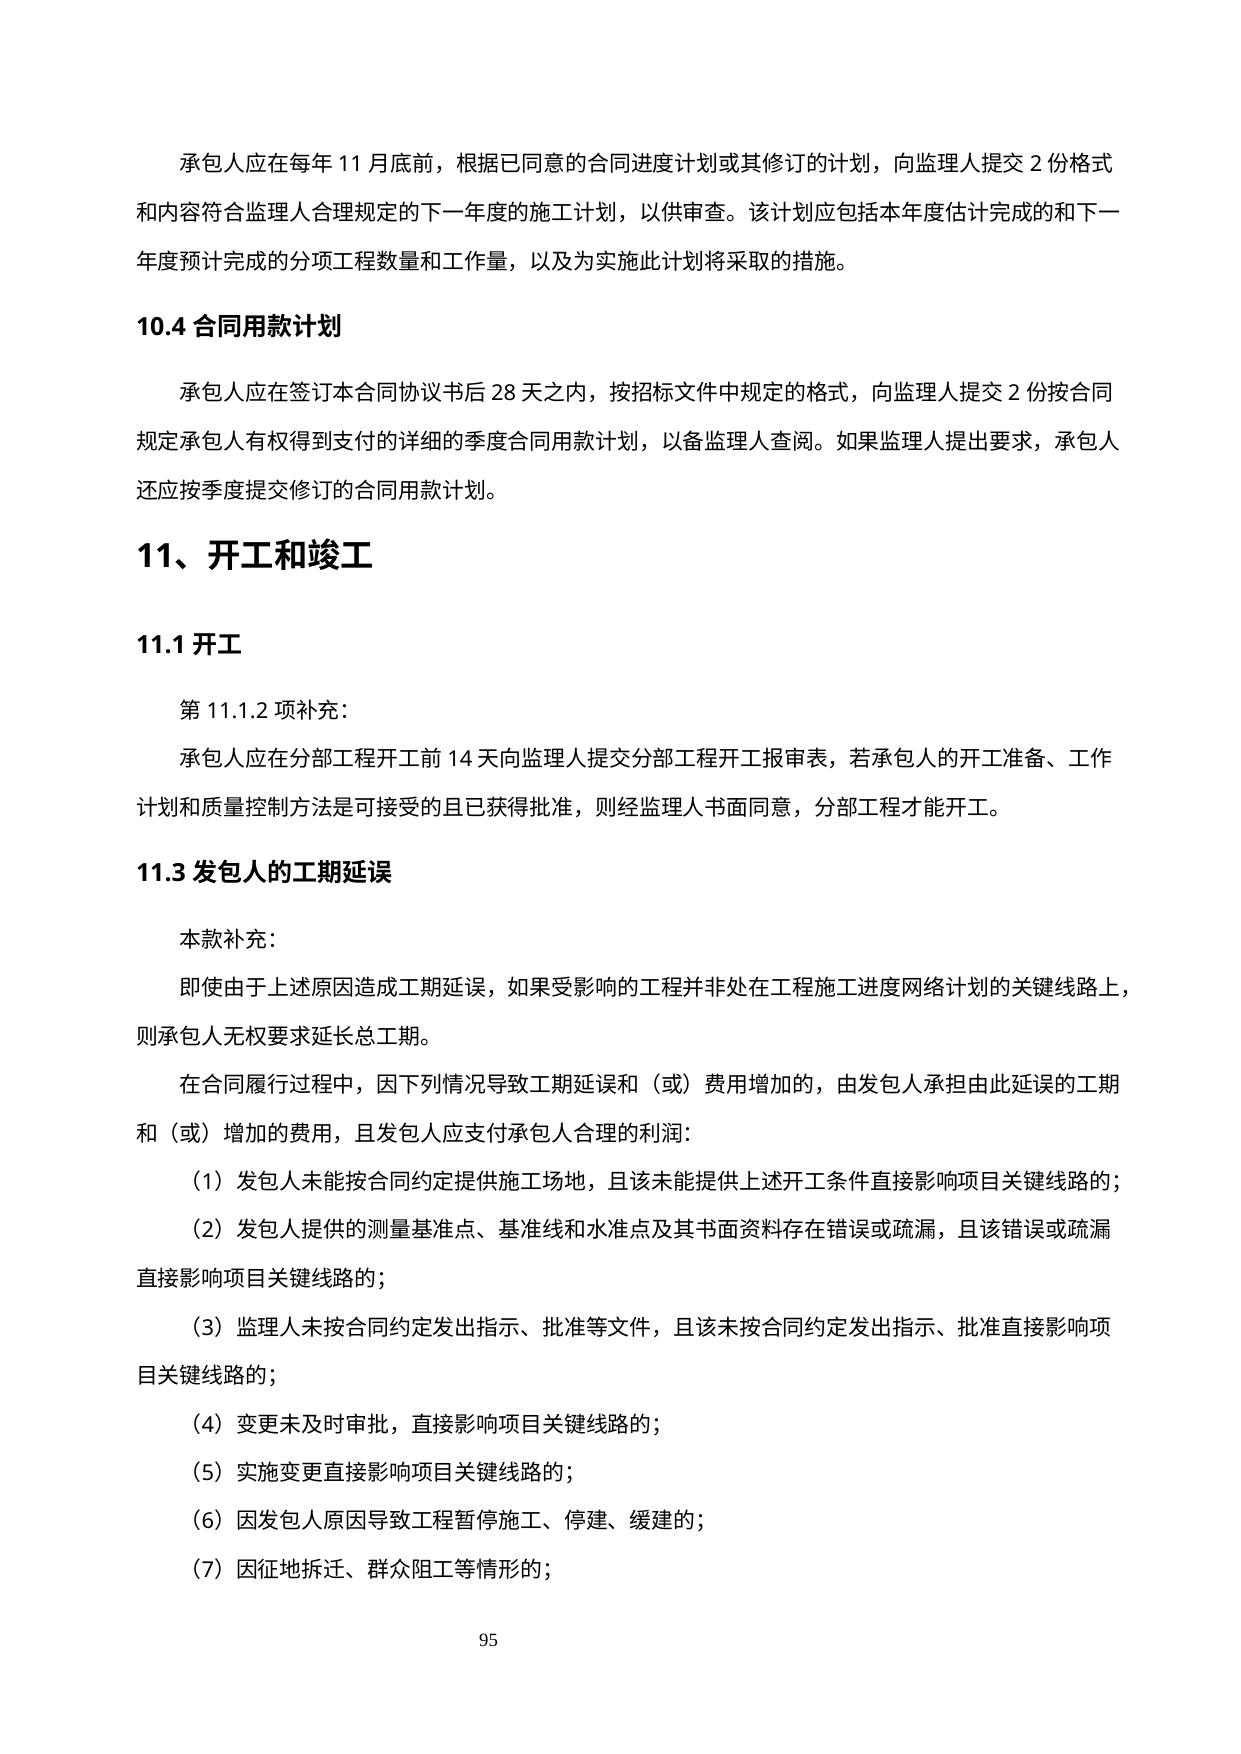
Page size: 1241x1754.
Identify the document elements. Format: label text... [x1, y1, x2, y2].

text 本款补充： [136, 921, 1122, 954]
subtitle 11、开工和竣工 [136, 521, 1122, 586]
text （4）变更未及时审批，直接影响项目关键线路的； [136, 1406, 1122, 1439]
text 承包人应在分部工程开工前 14 天向监理人提交分部工程开工报审表，若承包人的开工准备、工作计划和质量控制方法是可接受的且已获得批准，则经监理人书面同意，分部工程才能开工。 [136, 741, 1122, 822]
text （7）因征地拆迁、群众阻工等情形的； [136, 1551, 1122, 1584]
text （5）实施变更直接影响项目关键线路的； [136, 1455, 1122, 1487]
text （1）发包人未能按合同约定提供施工场地，且该未能提供上述开工条件直接影响项目关键线路的； [136, 1164, 1122, 1196]
text 第 11.1.2 项补充： [136, 693, 1122, 725]
text （3）监理人未按合同约定发出指示、批准等文件，且该未按合同约定发出指示、批准直接影响项目关键线路的； [136, 1309, 1122, 1391]
subtitle 11.3 发包人的工期延误 [136, 838, 1122, 903]
text 承包人应在每年 11 月底前，根据已同意的合同进度计划或其修订的计划，向监理人提交 2 份格式和内容符合监理人合理规定的下一年度的施工计划，以供审查。该计划应包括本年度估计完成的和下一年度预计完成的分项工程数量和工作量，以及为实施此计划将采取的措施。 [136, 146, 1122, 276]
text 承包人应在签订本合同协议书后 28 天之内，按招标文件中规定的格式，向监理人提交 2 份按合同规定承包人有权得到支付的详细的季度合同用款计划，以备监理人查阅。如果监理人提出要求，承包人还应按季度提交修订的合同用款计划。 [136, 375, 1122, 505]
text （6）因发包人原因导致工程暂停施工、停建、缓建的； [136, 1503, 1122, 1536]
text （2）发包人提供的测量基准点、基准线和水准点及其书面资料存在错误或疏漏，且该错误或疏漏直接影响项目关键线路的； [136, 1212, 1122, 1293]
text 在合同履行过程中，因下列情况导致工期延误和（或）费用增加的，由发包人承担由此延误的工期和（或）增加的费用，且发包人应支付承包人合理的利润： [136, 1067, 1122, 1148]
text 即使由于上述原因造成工期延误，如果受影响的工程并非处在工程施工进度网络计划的关键线路上，则承包人无权要求延长总工期。 [136, 970, 1122, 1051]
subtitle 10.4 合同用款计划 [136, 292, 1122, 357]
subtitle 11.1 开工 [136, 610, 1122, 675]
